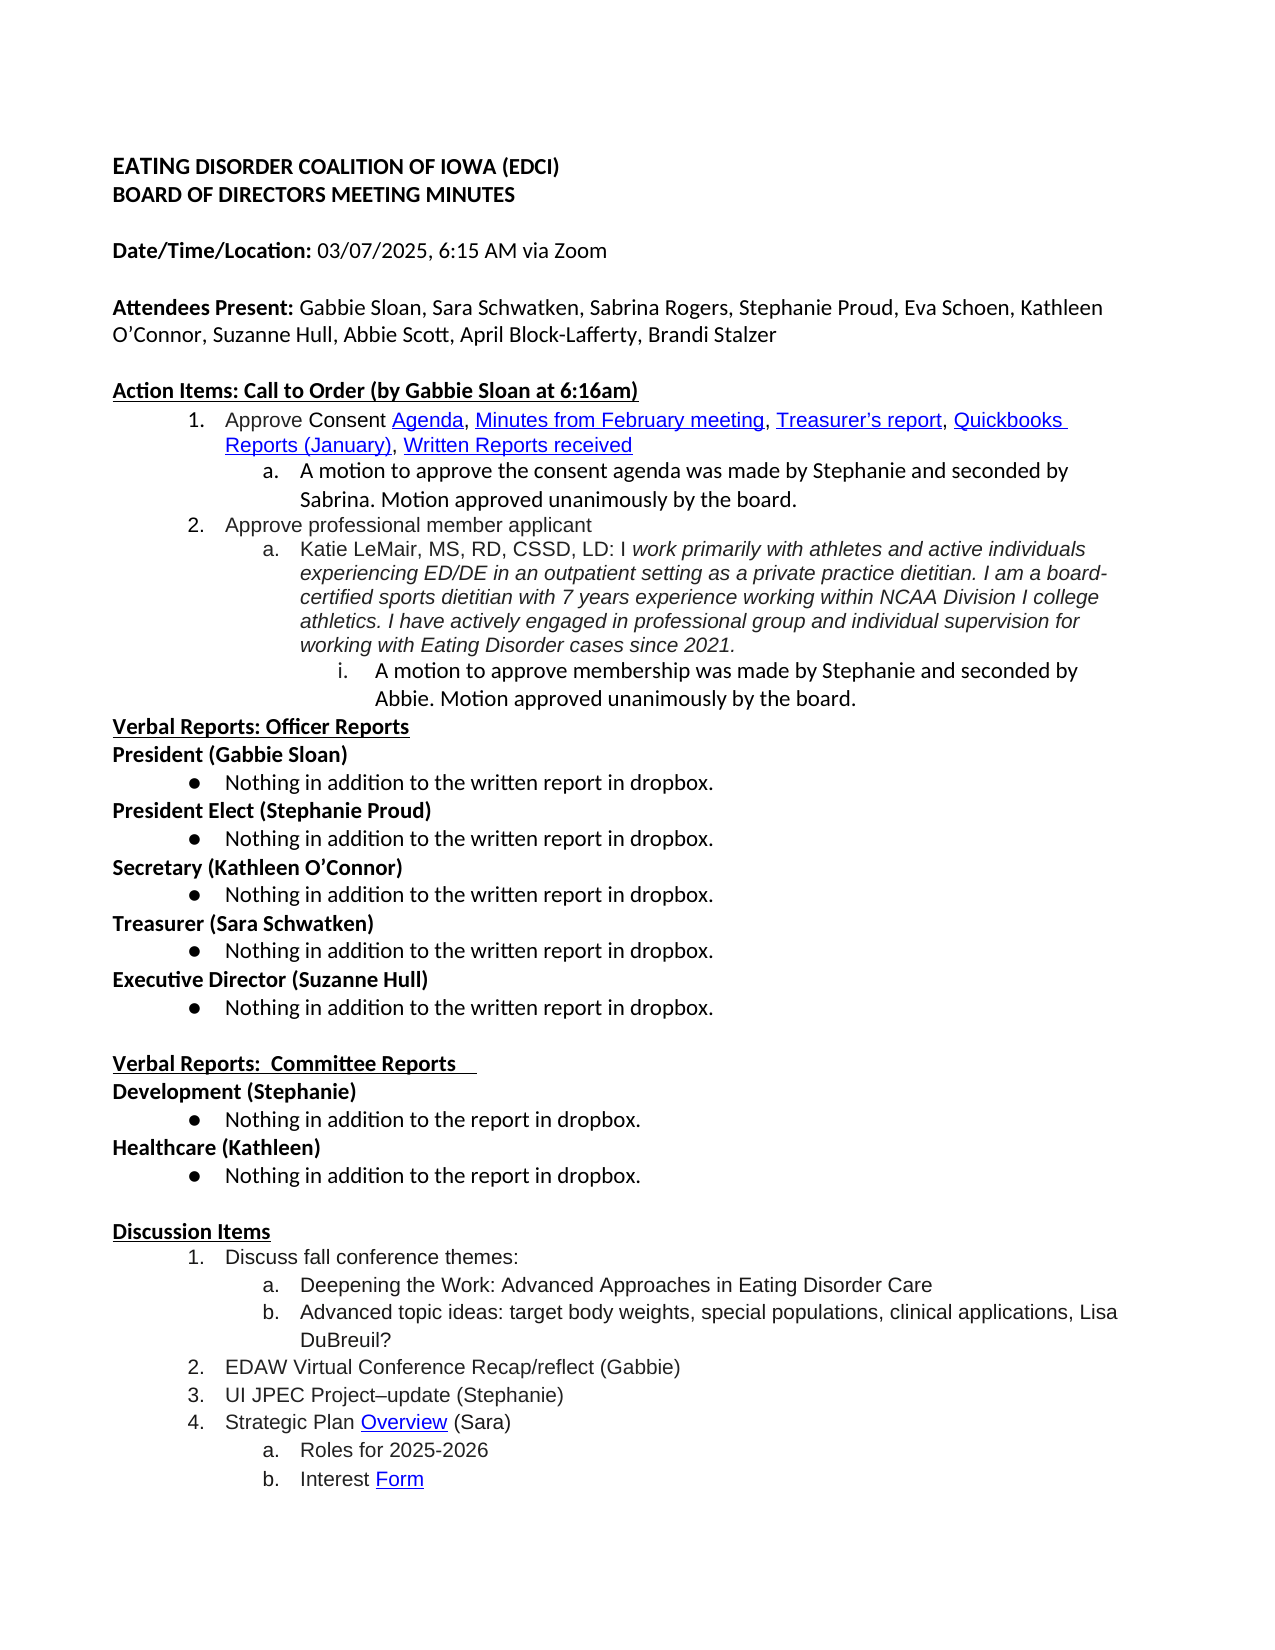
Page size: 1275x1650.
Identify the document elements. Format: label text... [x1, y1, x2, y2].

text Executive Director (Suzanne Hull) [112, 965, 1125, 993]
list Katie LeMair, MS, RD, CSSD, LD: I work primarily with athletes and active individuals experiencing ED/DE in an outpatient setting as a private practice dietitian. I am a board-certified sports dietitian with 7 years experience working within NCAA Division I college athletics. I have actively engaged in professional group and individual supervision for working with Eating Disorder cases since 2021. [262, 537, 1125, 656]
text Action Items: Call to Order (by Gabbie Sloan at 6:16am) [112, 377, 1125, 405]
text Treasurer (Sara Schwatken) [112, 909, 1125, 937]
list Strategic Plan Overview (Sara) [187, 1410, 1125, 1434]
text Discussion Items [112, 1217, 1125, 1245]
list Advanced topic ideas: target body weights, special populations, clinical applications, Lisa DuBreuil? [262, 1300, 1125, 1351]
list Nothing in addition to the written report in dropbox. [187, 824, 1125, 853]
list A motion to approve the consent agenda was made by Stephanie and seconded by Sabrina. Motion approved unanimously by the board. [262, 457, 1125, 513]
text Attendees Present: Gabbie Sloan, Sara Schwatken, Sabrina Rogers, Stephanie Proud, Eva Schoen, Kathleen O’Connor, Suzanne Hull, Abbie Scott, April Block-Lafferty, Brandi Stalzer [112, 293, 1125, 349]
list Roles for 2025-2026 [262, 1437, 1125, 1461]
list Approve Consent Agenda, Minutes from February meeting, Treasurer’s report, Quickbooks Reports (January), Written Reports received [187, 405, 1125, 457]
list Interest Form [262, 1465, 1125, 1491]
text Development (Stephanie) [112, 1077, 1125, 1105]
text Secretary (Kathleen O’Connor) [112, 853, 1125, 881]
text Verbal Reports: Committee Reports [112, 1049, 1125, 1077]
list Nothing in addition to the written report in dropbox. [187, 937, 1125, 965]
list EDAW Virtual Conference Recap/reflect (Gabbie) [187, 1355, 1125, 1379]
text President (Gabbie Sloan) [112, 741, 1125, 768]
text EATING DISORDER COALITION OF IOWA (EDCI) [112, 150, 1125, 181]
list A motion to approve membership was made by Stephanie and seconded by Abbie. Motion approved unanimously by the board. [337, 656, 1125, 712]
text President Elect (Stephanie Proud) [112, 797, 1125, 824]
text Healthcare (Kathleen) [112, 1133, 1125, 1161]
list Nothing in addition to the written report in dropbox. [187, 993, 1125, 1021]
text Date/Time/Location: 03/07/2025, 6:15 AM via Zoom [112, 237, 1125, 264]
list Deepening the Work: Advanced Approaches in Eating Disorder Care [262, 1272, 1125, 1296]
list UI JPEC Project–update (Stephanie) [187, 1382, 1125, 1406]
list Nothing in addition to the written report in dropbox. [187, 881, 1125, 909]
text Verbal Reports: Officer Reports [112, 712, 1125, 741]
text BOARD OF DIRECTORS MEETING MINUTES [112, 181, 1125, 208]
list Nothing in addition to the report in dropbox. [187, 1105, 1125, 1133]
list Approve professional member applicant [187, 513, 1125, 537]
list Nothing in addition to the written report in dropbox. [187, 768, 1125, 797]
list Nothing in addition to the report in dropbox. [187, 1161, 1125, 1189]
list Discuss fall conference themes: [187, 1245, 1125, 1269]
